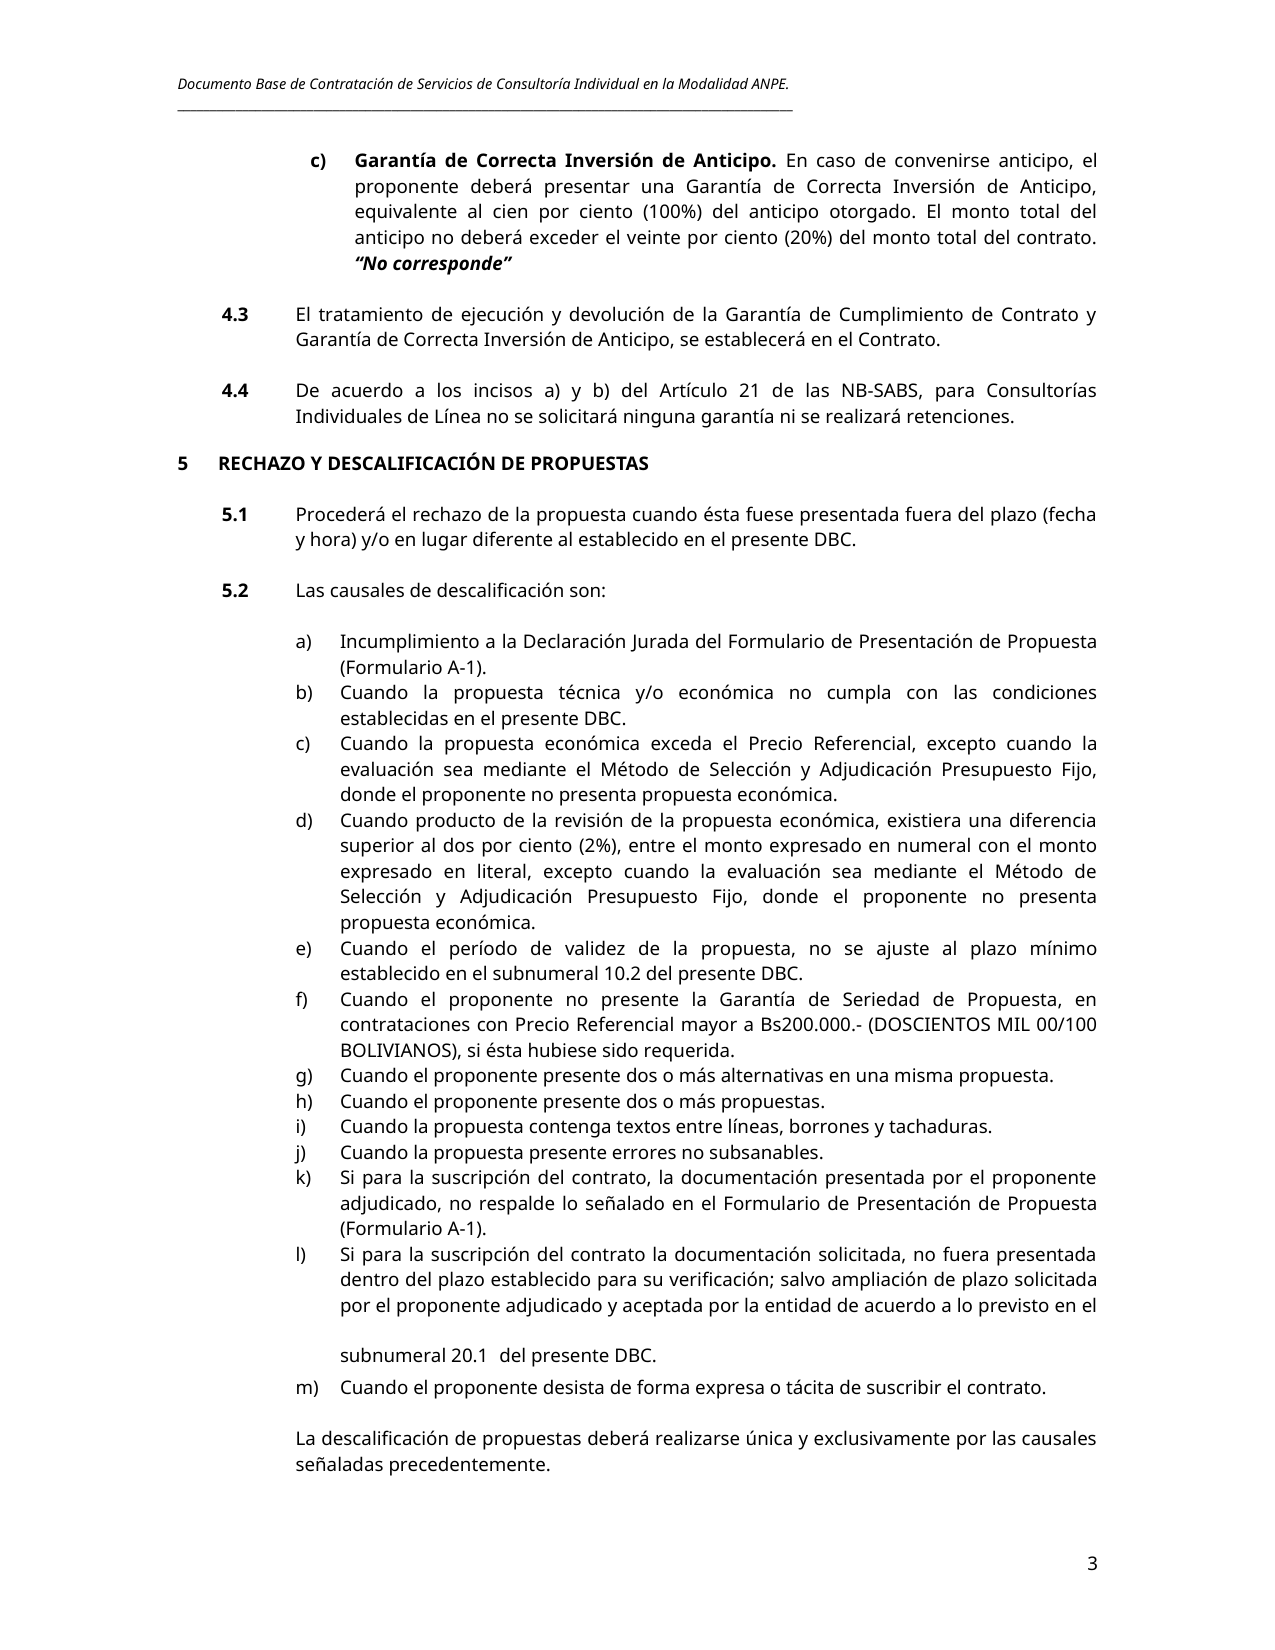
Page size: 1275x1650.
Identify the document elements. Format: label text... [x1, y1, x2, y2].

list El tratamiento de ejecución y devolución de la Garantía de Cumplimiento de Contrato y Garantía de Correcta Inversión de Anticipo, se establecerá en el Contrato. [222, 301, 1098, 352]
list Si para la suscripción del contrato la documentación solicitada, no fuera presentada dentro del plazo establecido para su verificación; salvo ampliación de plazo solicitada por el proponente adjudicado y aceptada por la entidad de acuerdo a lo previsto en el subnumeral 20.1 del presente DBC. [295, 1241, 1098, 1374]
list Las causales de descalificación son: [222, 578, 1098, 603]
list De acuerdo a los incisos a) y b) del Artículo 21 de las NB-SABS, para Consultorías Individuales de Línea no se solicitará ninguna garantía ni se realizará retenciones. [222, 377, 1098, 428]
list Cuando el período de validez de la propuesta, no se ajuste al plazo mínimo establecido en el subnumeral 10.2 del presente DBC. [295, 935, 1098, 986]
list Cuando el proponente no presente la Garantía de Seriedad de Propuesta, en contrataciones con Precio Referencial mayor a Bs200.000.- (DOSCIENTOS MIL 00/100 BOLIVIANOS), si ésta hubiese sido requerida. [295, 986, 1098, 1062]
list Cuando la propuesta presente errores no subsanables. [295, 1139, 1098, 1164]
title RECHAZO Y DESCALIFICACIÓN DE PROPUESTAS [177, 450, 1098, 476]
list Cuando el proponente presente dos o más propuestas. [295, 1088, 1098, 1113]
list Incumplimiento a la Declaración Jurada del Formulario de Presentación de Propuesta (Formulario A-1). [295, 629, 1098, 680]
list Cuando la propuesta económica exceda el Precio Referencial, excepto cuando la evaluación sea mediante el Método de Selección y Adjudicación Presupuesto Fijo, donde el proponente no presenta propuesta económica. [295, 731, 1098, 807]
list Cuando la propuesta contenga textos entre líneas, borrones y tachaduras. [295, 1113, 1098, 1139]
list Cuando producto de la revisión de la propuesta económica, existiera una diferencia superior al dos por ciento (2%), entre el monto expresado en numeral con el monto expresado en literal, excepto cuando la evaluación sea mediante el Método de Selección y Adjudicación Presupuesto Fijo, donde el proponente no presenta propuesta económica. [295, 807, 1098, 935]
list Cuando la propuesta técnica y/o económica no cumpla con las condiciones establecidas en el presente DBC. [295, 680, 1098, 731]
list Procederá el rechazo de la propuesta cuando ésta fuese presentada fuera del plazo (fecha y hora) y/o en lugar diferente al establecido en el presente DBC. [222, 501, 1098, 552]
list La descalificación de propuestas deberá realizarse única y exclusivamente por las causales señaladas precedentemente. [295, 1426, 1098, 1477]
list Garantía de Correcta Inversión de Anticipo. En caso de convenirse anticipo, el proponente deberá presentar una Garantía de Correcta Inversión de Anticipo, equivalente al cien por ciento (100%) del anticipo otorgado. El monto total del anticipo no deberá exceder el veinte por ciento (20%) del monto total del contrato. “No corresponde” [310, 148, 1098, 275]
list Cuando el proponente presente dos o más alternativas en una misma propuesta. [295, 1062, 1098, 1088]
list Cuando el proponente desista de forma expresa o tácita de suscribir el contrato. [295, 1374, 1098, 1400]
list Si para la suscripción del contrato, la documentación presentada por el proponente adjudicado, no respalde lo señalado en el Formulario de Presentación de Propuesta (Formulario A-1). [295, 1164, 1098, 1241]
